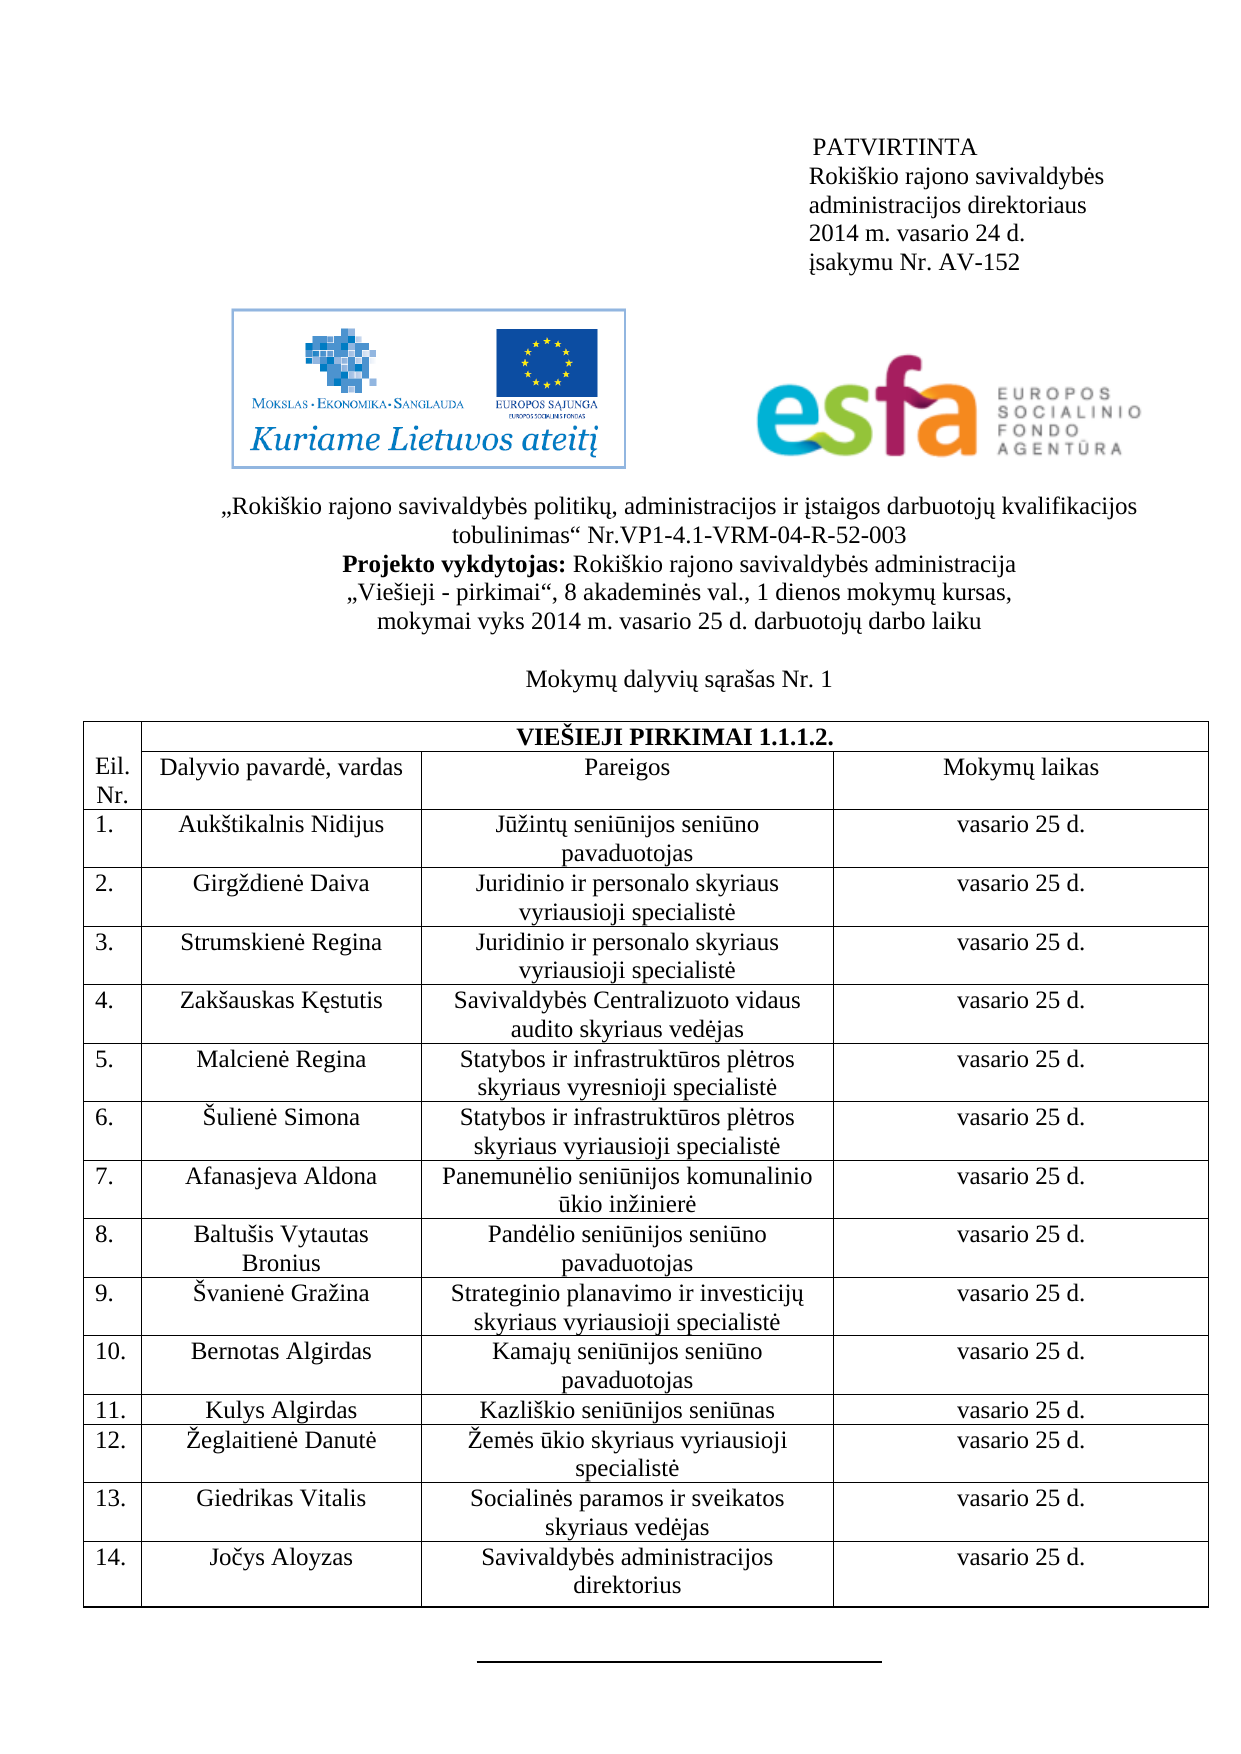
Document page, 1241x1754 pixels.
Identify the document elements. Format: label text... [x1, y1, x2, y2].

table_cell 8. [84, 1219, 141, 1277]
table_cell Jūžintų seniūnijos seniūno pavaduotojas [422, 810, 833, 867]
table_cell vasario 25 d. [834, 1219, 1208, 1277]
table_cell Kazliškio seniūnijos seniūnas [422, 1395, 833, 1424]
table_cell vasario 25 d. [834, 1161, 1208, 1218]
table_cell 14. [84, 1542, 141, 1606]
text administracijos direktoriaus [177, 190, 1181, 218]
table_cell vasario 25 d. [834, 1336, 1208, 1394]
table_cell 13. [84, 1483, 141, 1541]
table_cell Švanienė Gražina [142, 1278, 421, 1335]
table_cell 4. [84, 985, 141, 1043]
text „Rokiškio rajono savivaldybės politikų, administracijos ir įstaigos darbuotojų kvalifikacijos tobulinimas“ Nr.VP1-4.1-VRM-04-R-52-003 [177, 491, 1181, 549]
table_cell Girgždienė Daiva [142, 868, 421, 926]
table_cell Panemunėlio seniūnijos komunalinio ūkio inžinierė [422, 1161, 833, 1218]
table_cell 12. [84, 1425, 141, 1482]
table_cell Strateginio planavimo ir investicijų skyriaus vyriausioji specialistė [422, 1278, 833, 1335]
table_cell Pandėlio seniūnijos seniūno pavaduotojas [422, 1219, 833, 1277]
table_header VIEŠIEJI PIRKIMAI 1.1.1.2. [142, 722, 1208, 751]
table_cell Žeglaitienė Danutė [142, 1425, 421, 1482]
table_cell 5. [84, 1044, 141, 1101]
table_cell vasario 25 d. [834, 927, 1208, 984]
table_cell Šulienė Simona [142, 1102, 421, 1160]
table_cell Baltušis Vytautas Bronius [142, 1219, 421, 1277]
table_cell vasario 25 d. [834, 1278, 1208, 1335]
table_cell Afanasjeva Aldona [142, 1161, 421, 1218]
text mokymai vyks 2014 m. vasario 25 d. darbuotojų darbo laiku [177, 606, 1181, 635]
text Mokymų dalyvių sąrašas Nr. 1 [177, 664, 1181, 692]
table_cell Giedrikas Vitalis [142, 1483, 421, 1541]
text „Viešieji - pirkimai“, 8 akademinės val., 1 dienos mokymų kursas, [177, 577, 1181, 606]
table_cell Savivaldybės Centralizuoto vidaus audito skyriaus vedėjas [422, 985, 833, 1043]
table_cell 10. [84, 1336, 141, 1394]
table_cell vasario 25 d. [834, 1044, 1208, 1101]
table_cell 11. [84, 1395, 141, 1424]
table_cell vasario 25 d. [834, 1483, 1208, 1541]
table_cell 9. [84, 1278, 141, 1335]
table_cell vasario 25 d. [834, 810, 1208, 867]
table_cell Bernotas Algirdas [142, 1336, 421, 1394]
text PATVIRTINTA [812, 103, 1181, 161]
table_cell Zakšauskas Kęstutis [142, 985, 421, 1043]
table_cell 6. [84, 1102, 141, 1160]
table_cell Žemės ūkio skyriaus vyriausioji specialistė [422, 1425, 833, 1482]
table_cell vasario 25 d. [834, 1102, 1208, 1160]
text 2014 m. vasario 24 d. [177, 218, 1181, 247]
table_cell vasario 25 d. [834, 985, 1208, 1043]
table_cell vasario 25 d. [834, 1425, 1208, 1482]
table_cell Pareigos [422, 752, 833, 808]
table_cell vasario 25 d. [834, 1542, 1208, 1606]
table_cell Socialinės paramos ir sveikatos skyriaus vedėjas [422, 1483, 833, 1541]
text Projekto vykdytojas: Rokiškio rajono savivaldybės administracija [177, 549, 1181, 577]
table_cell Savivaldybės administracijos direktorius [422, 1542, 833, 1606]
table_cell Statybos ir infrastruktūros plėtros skyriaus vyresnioji specialistė [422, 1044, 833, 1101]
table_cell 7. [84, 1161, 141, 1218]
table_cell Kulys Algirdas [142, 1395, 421, 1424]
table_cell 1. [84, 810, 141, 867]
table_cell 3. [84, 927, 141, 984]
table_cell Statybos ir infrastruktūros plėtros skyriaus vyriausioji specialistė [422, 1102, 833, 1160]
table_cell Kamajų seniūnijos seniūno pavaduotojas [422, 1336, 833, 1394]
table_cell Mokymų laikas [834, 752, 1208, 808]
text Rokiškio rajono savivaldybės [177, 161, 1181, 190]
table_header Eil. Nr. [84, 722, 141, 808]
table_cell vasario 25 d. [834, 1395, 1208, 1424]
table_cell vasario 25 d. [834, 868, 1208, 926]
table_cell Jočys Aloyzas [142, 1542, 421, 1606]
text įsakymu Nr. AV-152 [177, 247, 1181, 276]
picture [755, 343, 1143, 472]
table_cell Aukštikalnis Nidijus [142, 810, 421, 867]
table_cell Juridinio ir personalo skyriaus vyriausioji specialistė [422, 927, 833, 984]
table_cell 2. [84, 868, 141, 926]
table_cell Juridinio ir personalo skyriaus vyriausioji specialistė [422, 868, 833, 926]
table_cell Dalyvio pavardė, vardas [142, 752, 421, 808]
table_cell Strumskienė Regina [142, 927, 421, 984]
table_cell Malcienė Regina [142, 1044, 421, 1101]
